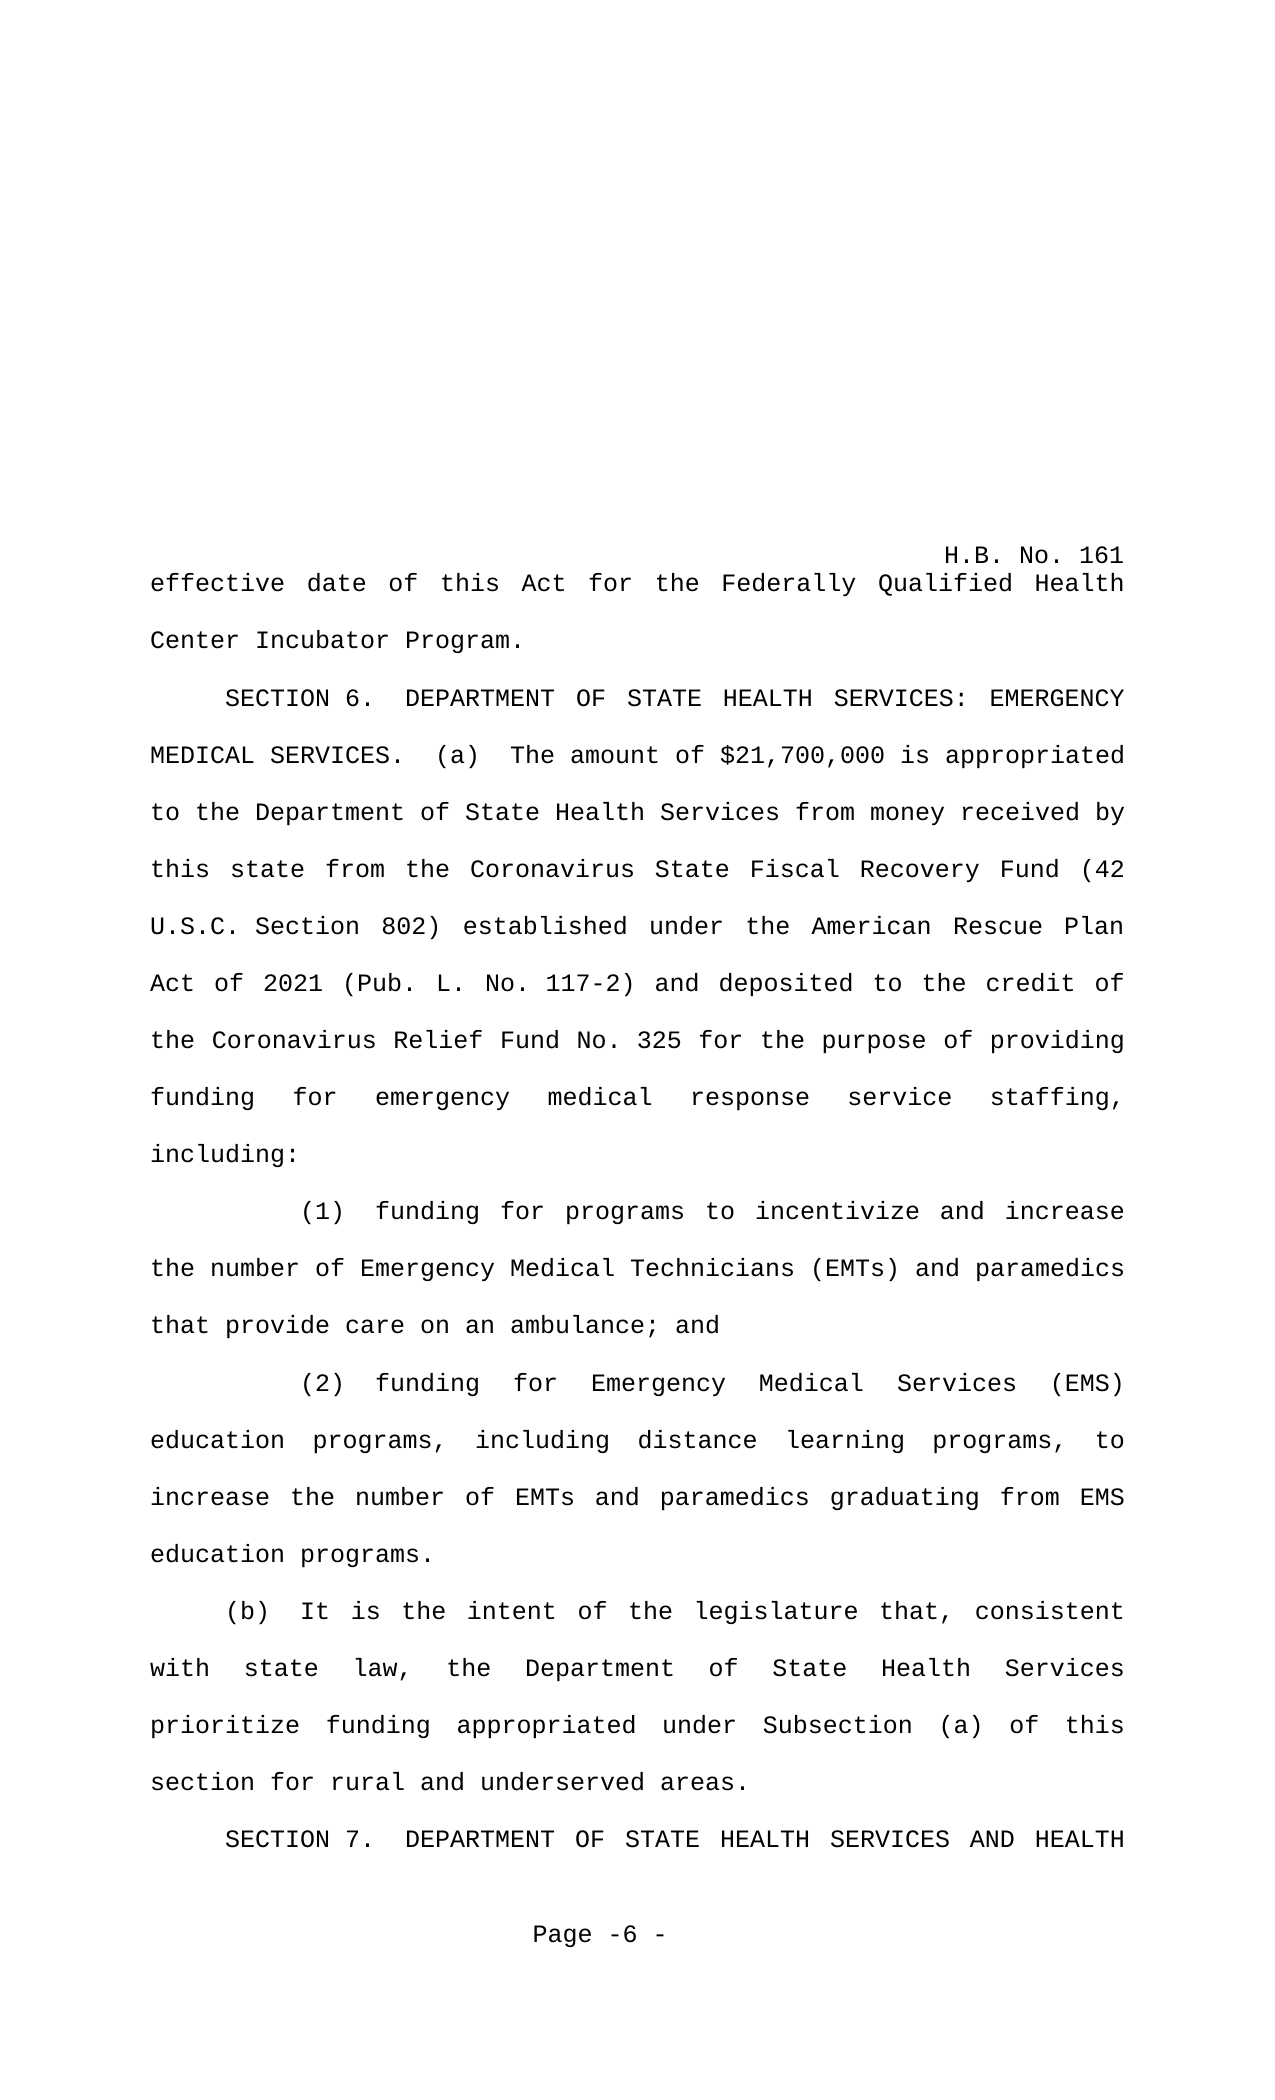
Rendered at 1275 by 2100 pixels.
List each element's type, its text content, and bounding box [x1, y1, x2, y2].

text (2) funding for Emergency Medical Services (EMS) education programs, including distance learning programs, to increase the number of EMTs and paramedics graduating from EMS education programs. [150, 1370, 1125, 1570]
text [150, 1827, 1125, 1855]
text (b) It is the intent of the legislature that, consistent with state law, the Department of State Health Services prioritize funding appropriated under Subsection (a) of this section for rural and underserved areas. [150, 1598, 1125, 1798]
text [150, 571, 1125, 656]
text SECTION 6. DEPARTMENT OF STATE HEALTH SERVICES: EMERGENCY MEDICAL SERVICES. (a) The amount of $21,700,000 is appropriated to the Department of State Health Services from money received by this state from the Coronavirus State Fiscal Recovery Fund (42 U.S.C. Section 802) established under the American Rescue Plan Act of 2021 (Pub. L. No. 117-2) and deposited to the credit of the Coronavirus Relief Fund No. 325 for the purpose of providing funding for emergency medical response service staffing, including: [150, 685, 1125, 1170]
text (1) funding for programs to incentivize and increase the number of Emergency Medical Technicians (EMTs) and paramedics that provide care on an ambulance; and [150, 1199, 1125, 1341]
